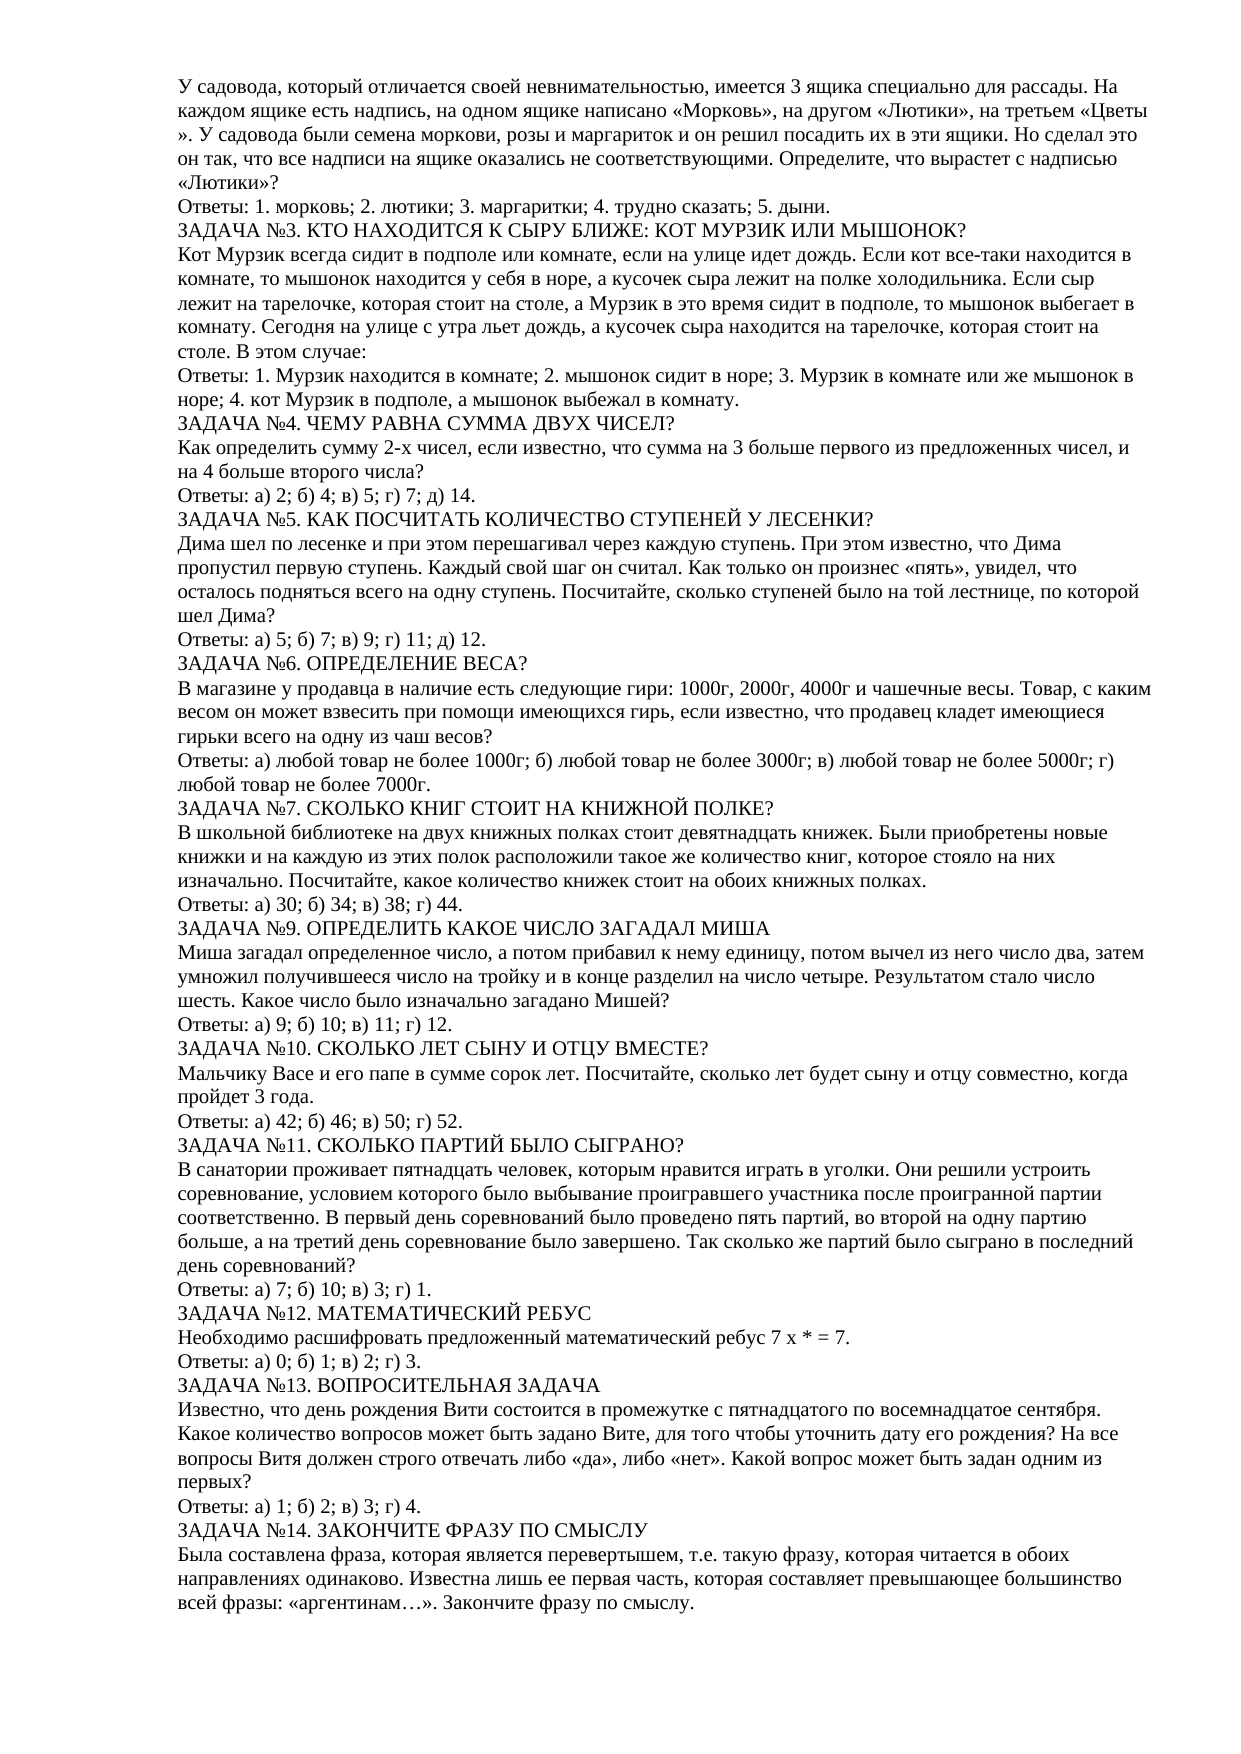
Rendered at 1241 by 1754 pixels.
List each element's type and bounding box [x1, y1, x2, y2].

text [177, 74, 1152, 1614]
